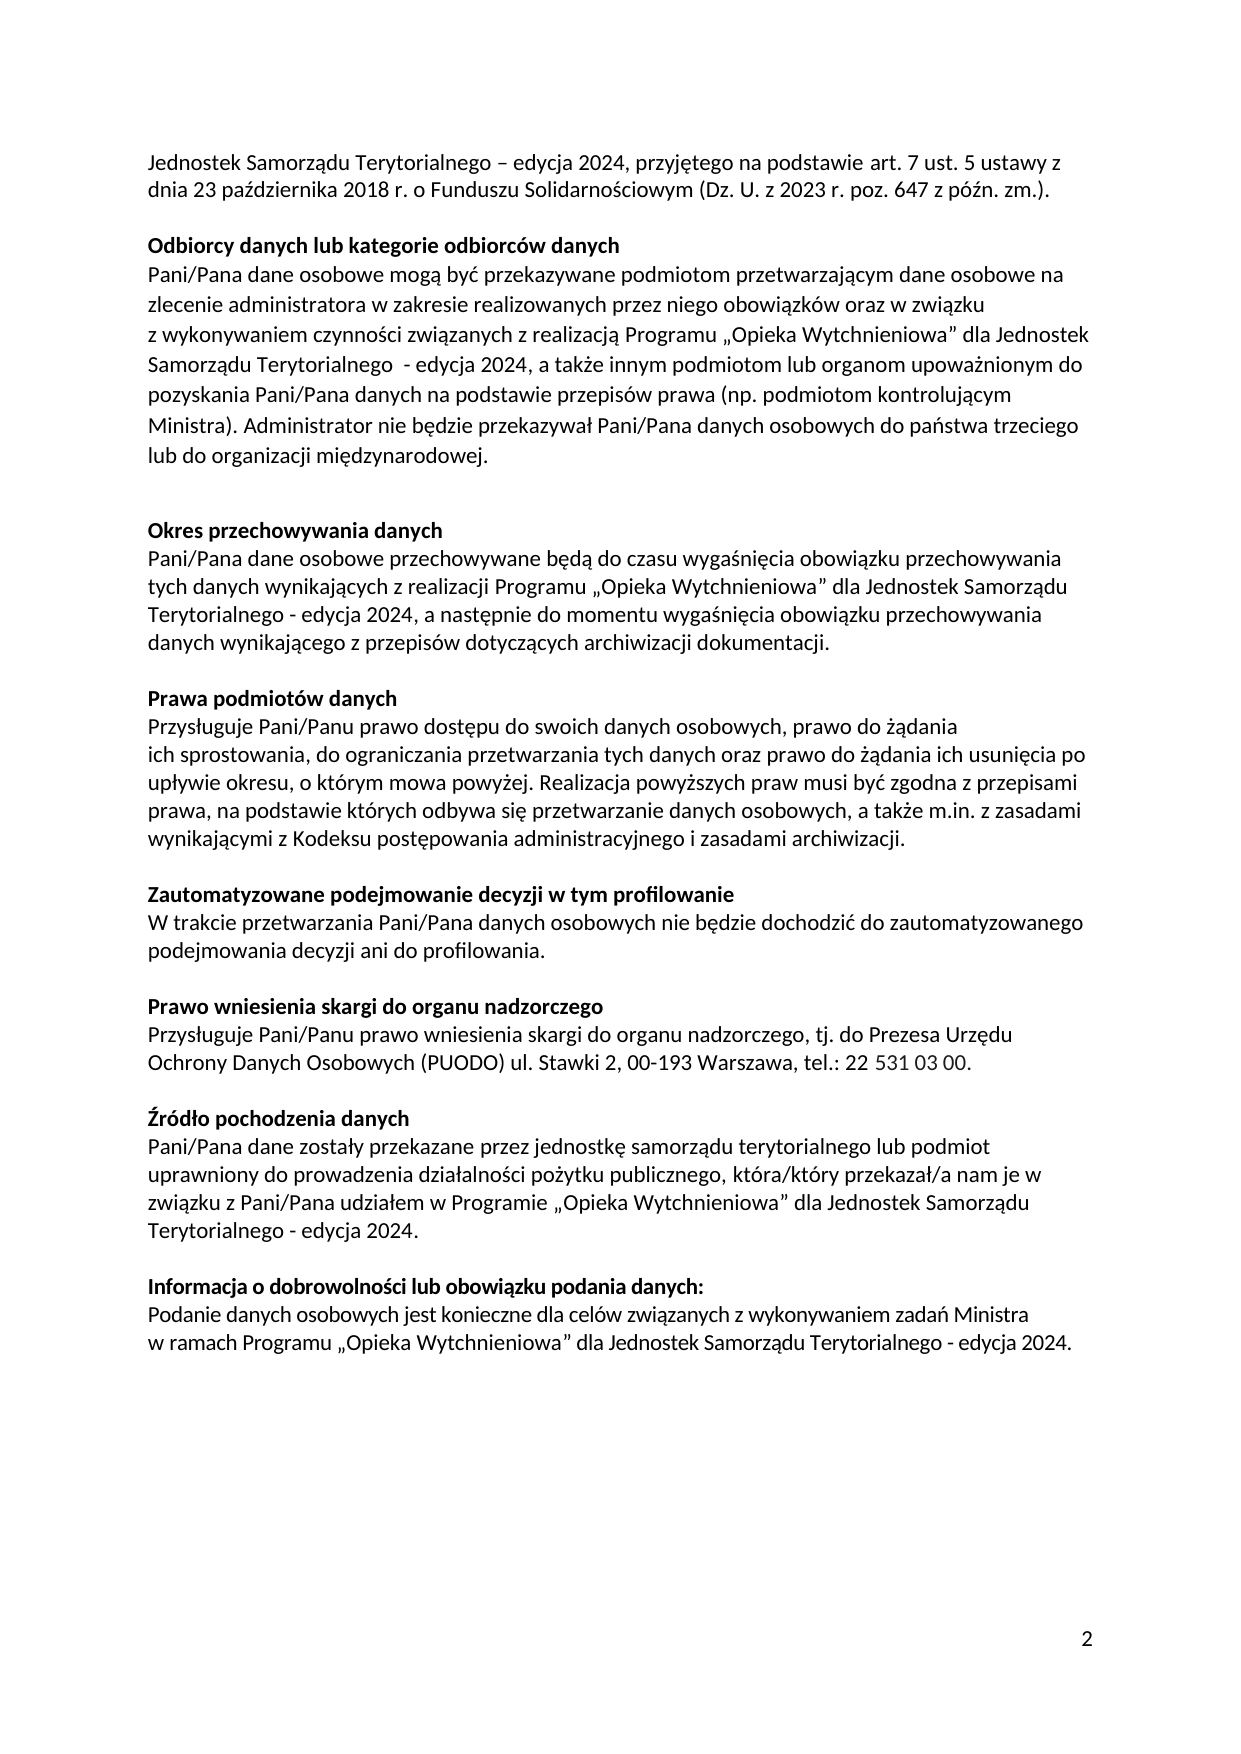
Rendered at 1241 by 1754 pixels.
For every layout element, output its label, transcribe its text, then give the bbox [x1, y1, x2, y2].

text Prawo wniesienia skargi do organu nadzorczego [148, 992, 1093, 1020]
text Źródło pochodzenia danych [148, 1104, 1093, 1132]
text Okres przechowywania danych [148, 516, 1093, 544]
text Odbiorcy danych lub kategorie odbiorców danych [148, 232, 1093, 260]
text Pani/Pana dane osobowe mogą być przekazywane podmiotom przetwarzającym dane osobowe na zlecenie administratora w zakresie realizowanych przez niego obowiązków oraz w związku z wykonywaniem czynności związanych z realizacją Programu „Opieka Wytchnieniowa” dla Jednostek Samorządu Terytorialnego - edycja 2024, a także innym podmiotom lub organom upoważnionym do pozyskania Pani/Pana danych na podstawie przepisów prawa (np. podmiotom kontrolującym Ministra). Administrator nie będzie przekazywał Pani/Pana danych osobowych do państwa trzeciego lub do organizacji międzynarodowej. [148, 260, 1093, 469]
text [148, 148, 1093, 204]
text Prawa podmiotów danych [148, 684, 1093, 712]
text Przysługuje Pani/Panu prawo wniesienia skargi do organu nadzorczego, tj. do Prezesa Urzędu Ochrony Danych Osobowych (PUODO) ul. Stawki 2, 00-193 Warszawa, tel.: 22 531 03 00. [148, 1020, 1093, 1076]
text Pani/Pana dane zostały przekazane przez jednostkę samorządu terytorialnego lub podmiot uprawniony do prowadzenia działalności pożytku publicznego, która/który przekazał/a nam je w związku z Pani/Pana udziałem w Programie „Opieka Wytchnieniowa” dla Jednostek Samorządu Terytorialnego - edycja 2024. [148, 1132, 1093, 1244]
text Przysługuje Pani/Panu prawo dostępu do swoich danych osobowych, prawo do żądania ich sprostowania, do ograniczania przetwarzania tych danych oraz prawo do żądania ich usunięcia po upływie okresu, o którym mowa powyżej. Realizacja powyższych praw musi być zgodna z przepisami prawa, na podstawie których odbywa się przetwarzanie danych osobowych, a także m.in. z zasadami wynikającymi z Kodeksu postępowania administracyjnego i zasadami archiwizacji. [148, 712, 1093, 852]
text W trakcie przetwarzania Pani/Pana danych osobowych nie będzie dochodzić do zautomatyzowanego podejmowania decyzji ani do profilowania. [148, 908, 1093, 964]
text Podanie danych osobowych jest konieczne dla celów związanych z wykonywaniem zadań Ministra w ramach Programu „Opieka Wytchnieniowa” dla Jednostek Samorządu Terytorialnego - edycja 2024. [148, 1300, 1093, 1356]
text Zautomatyzowane podejmowanie decyzji w tym profilowanie [148, 880, 1093, 908]
text Informacja o dobrowolności lub obowiązku podania danych: [148, 1272, 1093, 1300]
text Pani/Pana dane osobowe przechowywane będą do czasu wygaśnięcia obowiązku przechowywania tych danych wynikających z realizacji Programu „Opieka Wytchnieniowa” dla Jednostek Samorządu Terytorialnego - edycja 2024, a następnie do momentu wygaśnięcia obowiązku przechowywania danych wynikającego z przepisów dotyczących archiwizacji dokumentacji. [148, 544, 1093, 656]
